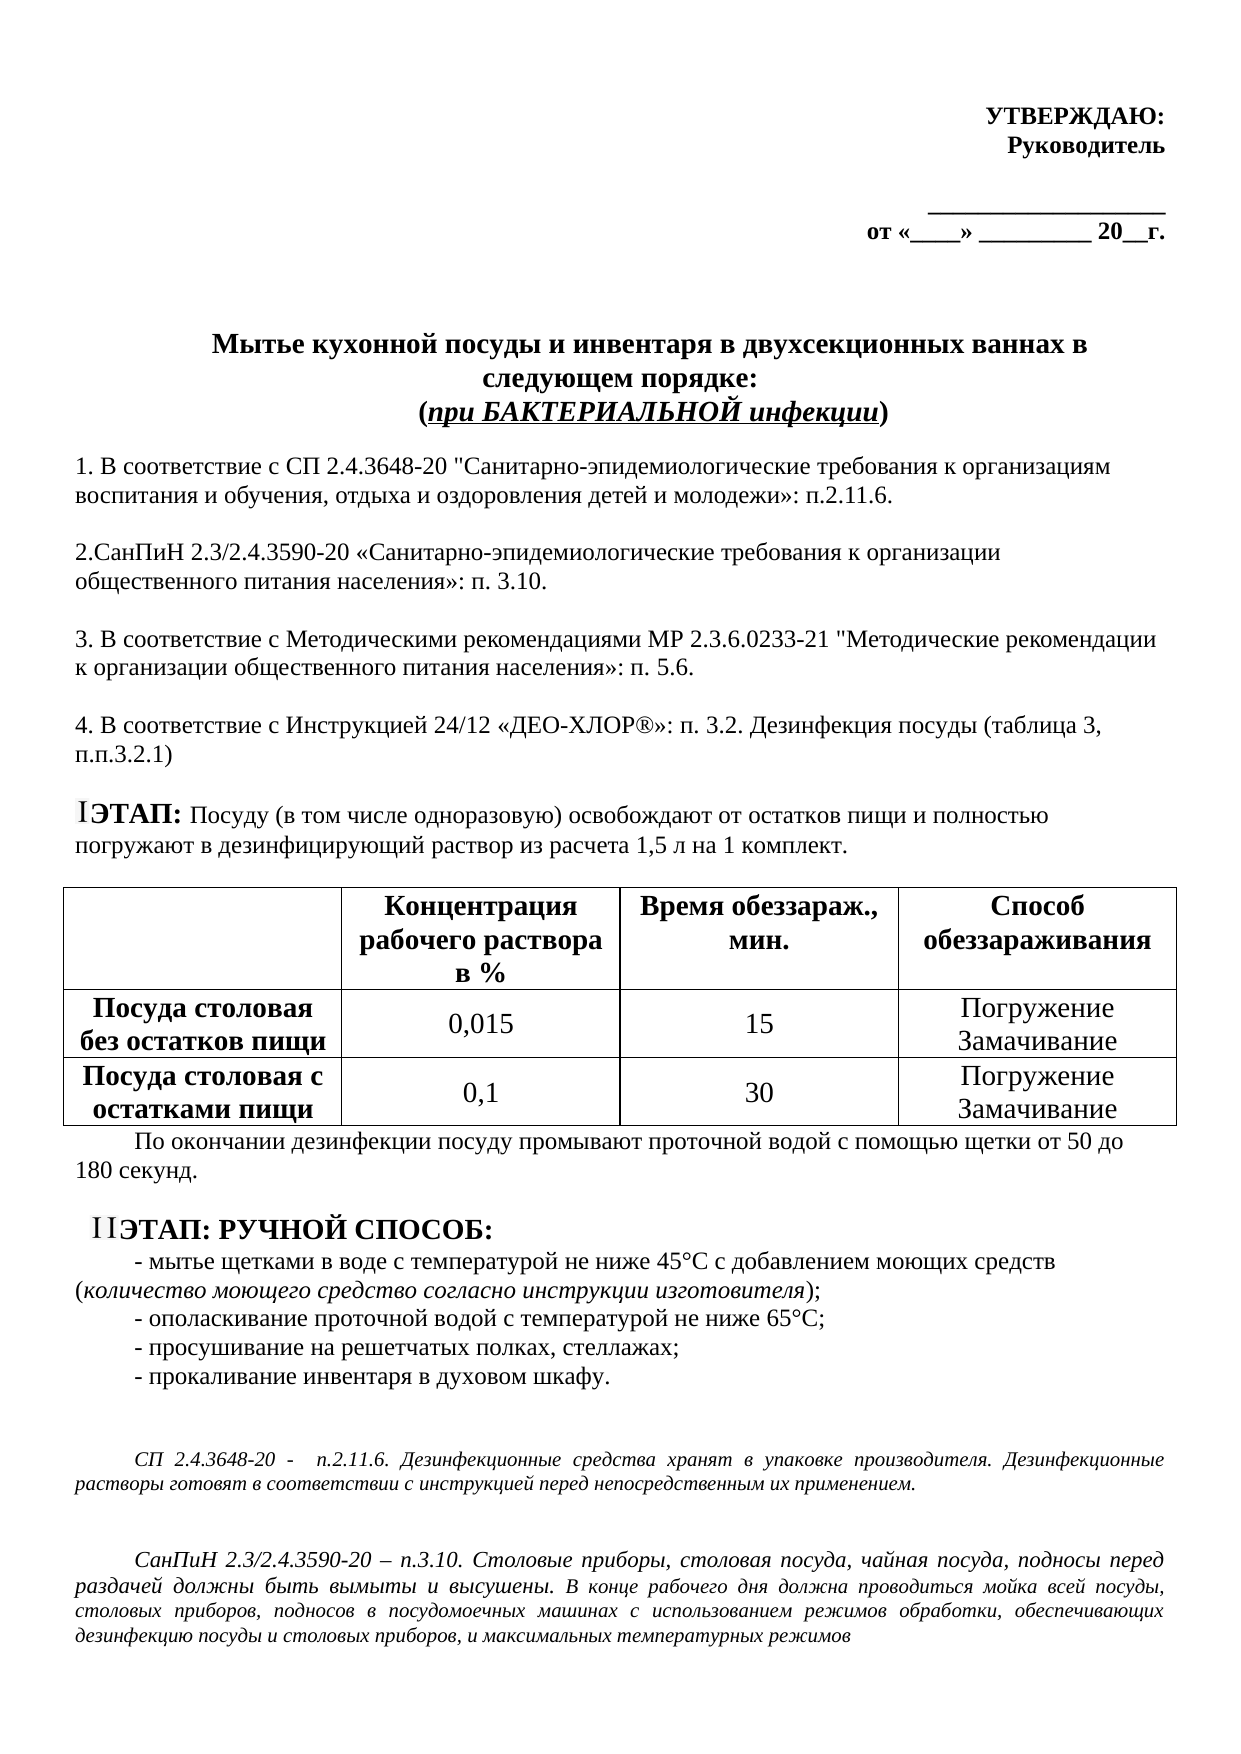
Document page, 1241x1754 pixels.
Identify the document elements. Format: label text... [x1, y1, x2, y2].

text (при БАКТЕРИАЛЬНОЙ инфекции) [75, 394, 1165, 427]
text - просушивание на решетчатых полках, стеллажах; [75, 1332, 1165, 1361]
text - ополаскивание проточной водой с температурой не ниже 65°С; [75, 1303, 1165, 1332]
picture [75, 798, 90, 824]
text ___________________ [75, 188, 1165, 216]
table_cell Посуда столовая без остатков пищи [64, 990, 341, 1057]
text Руководитель [75, 130, 1165, 159]
text 4. В соответствие с Инструкцией 24/12 «ДЕО-ХЛОР®»: п. 3.2. Дезинфекция посуды (таблица 3, п.п.3.2.1) [75, 710, 1165, 767]
table_cell Погружение Замачивание [899, 990, 1176, 1057]
text ЭТАП: Посуду (в том числе одноразовую) освобождают от остатков пищи и полностью погружают в дезинфицирующий раствор из расчета 1,5 л на 1 комплект. [75, 796, 1165, 858]
table_header Концентрация рабочего раствора в % [342, 888, 619, 989]
table_header Время обеззараж., мин. [621, 888, 898, 989]
text от «____» _________ 20__г. [75, 216, 1165, 245]
text УТВЕРЖДАЮ: [75, 101, 1165, 130]
text 2.СанПиН 2.3/2.4.3590-20 «Санитарно-эпидемиологические требования к организации общественного питания населения»: п. 3.10. [75, 537, 1165, 595]
text - мытье щетками в воде с температурой не ниже 45°С с добавлением моющих средств (количество моющего средство согласно инструкции изготовителя); [75, 1246, 1165, 1303]
table_cell Погружение Замачивание [899, 1058, 1176, 1125]
text 1. В соответствие с СП 2.4.3648-20 "Санитарно-эпидемиологические требования к организациям воспитания и обучения, отдыха и оздоровления детей и молодежи»: п.2.11.6. [75, 451, 1165, 509]
text СанПиН 2.3/2.4.3590-20 – п.3.10. Столовые приборы, столовая посуда, чайная посуда, подносы перед раздачей должны быть вымыты и высушены. В конце рабочего дня должна проводиться мойка всей посуды, столовых приборов, подносов в посудомоечных машинах с использованием режимов обработки, обеспечивающих дезинфекцию посуды и столовых приборов, и максимальных температурных режимов [75, 1546, 1165, 1647]
text 3. В соответствие с Методическими рекомендациями МР 2.3.6.0233-21 "Методические рекомендации к организации общественного питания населения»: п. 5.6. [75, 624, 1165, 681]
text Мытье кухонной посуды и инвентаря в двухсекционных ваннах в следующем порядке: [75, 327, 1165, 394]
table_header Способ обеззараживания [899, 888, 1176, 989]
table_cell 15 [621, 990, 898, 1057]
picture [89, 1215, 119, 1240]
table_cell Посуда столовая с остатками пищи [64, 1058, 341, 1125]
text ЭТАП: РУЧНОЙ СПОСОБ: [75, 1212, 1165, 1246]
text - прокаливание инвентаря в духовом шкафу. [75, 1361, 1165, 1390]
table_cell 0,015 [342, 990, 619, 1057]
text По окончании дезинфекции посуду промывают проточной водой с помощью щетки от 50 до 180 секунд. [75, 1126, 1165, 1184]
table_header [64, 888, 341, 989]
table_cell 30 [621, 1058, 898, 1125]
table_cell 0,1 [342, 1058, 619, 1125]
text СП 2.4.3648-20 - п.2.11.6. Дезинфекционные средства хранят в упаковке производителя. Дезинфекционные растворы готовят в соответствии с инструкцией перед непосредственным их применением. [75, 1447, 1165, 1495]
